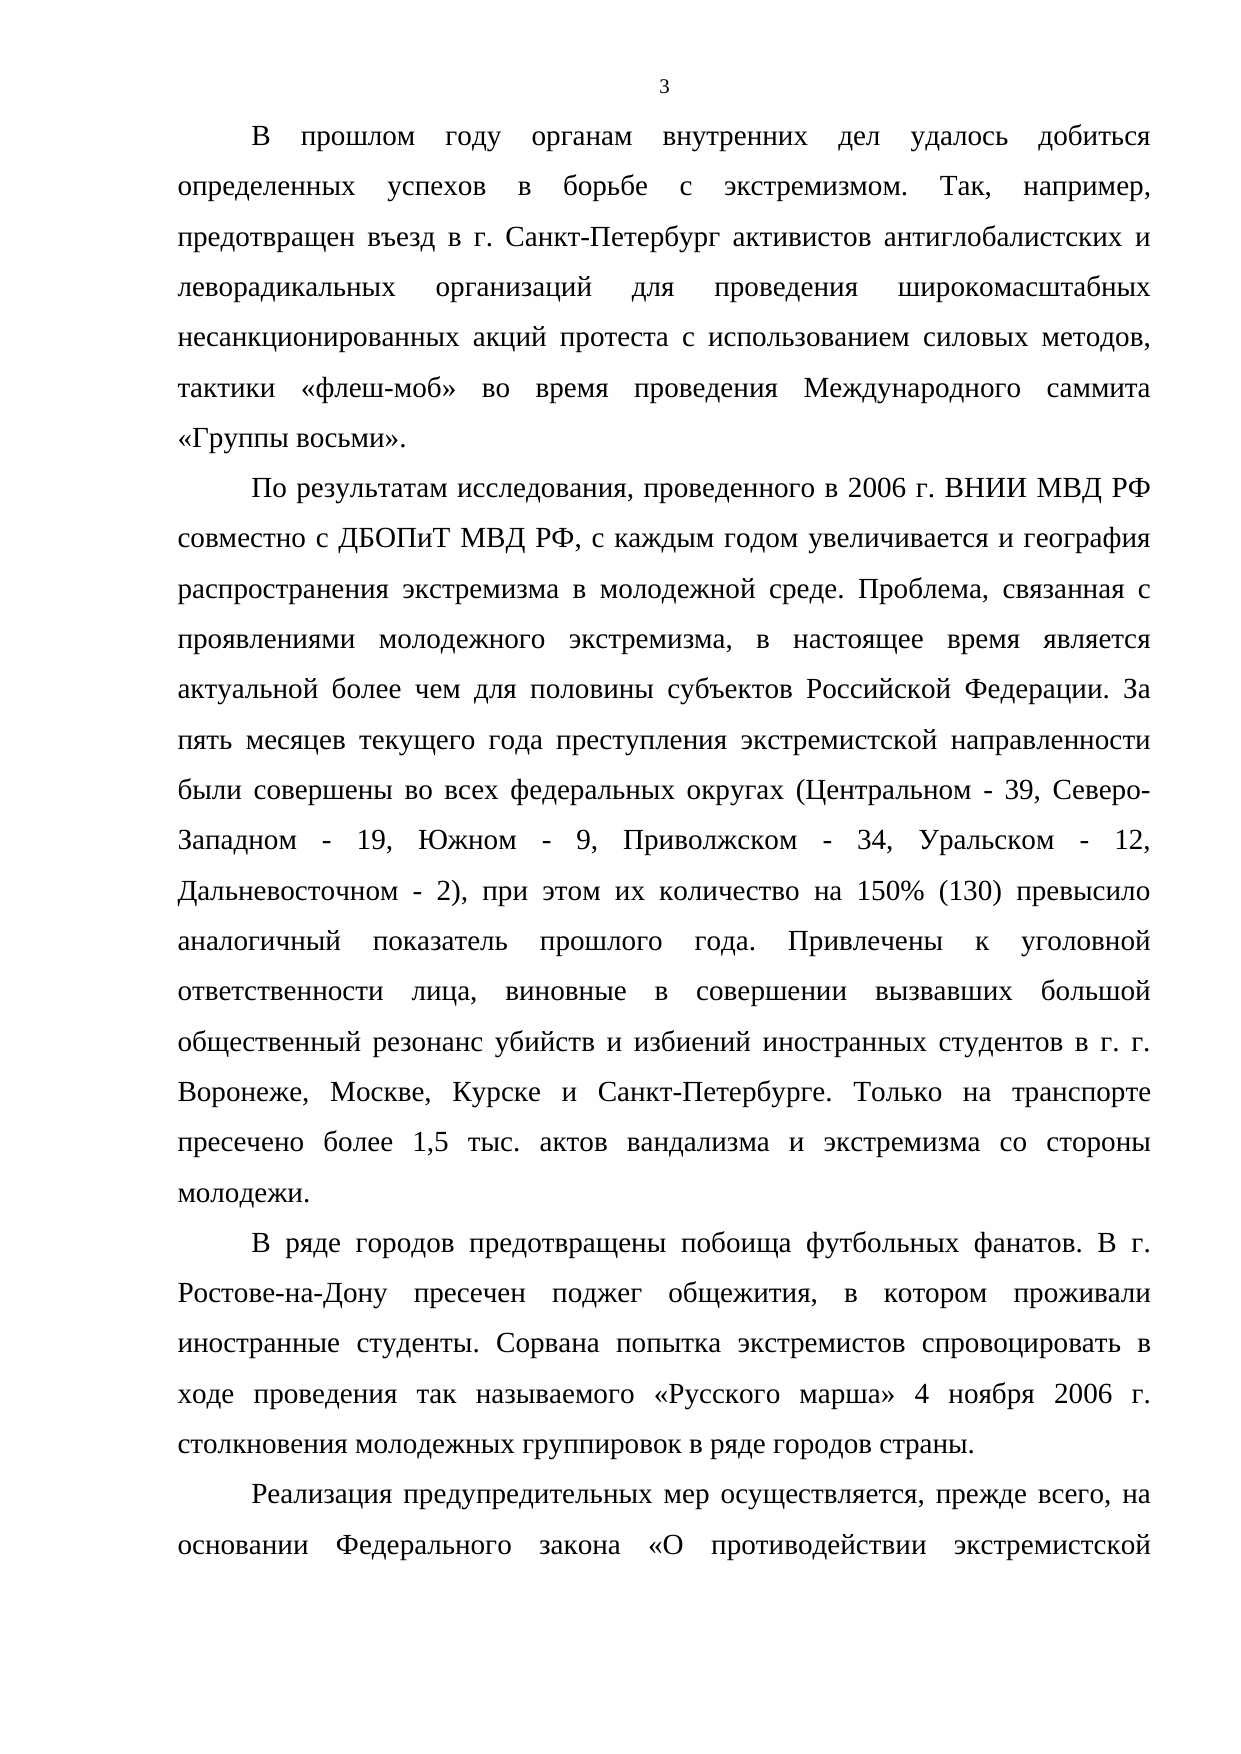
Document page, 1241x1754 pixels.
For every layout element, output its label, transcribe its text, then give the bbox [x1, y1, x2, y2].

text По результатам исследования, проведенного в 2006 г. ВНИИ МВД РФ совместно с ДБОПиТ МВД РФ, с каждым годом увеличивается и география распространения экстремизма в молодежной среде. Проблема, связанная с проявлениями молодежного экстремизма, в настоящее время является актуальной более чем для половины субъектов Российской Федерации. За пять месяцев текущего года преступления экстремистской направленности были совершены во всех федеральных округах (Центральном - 39, Северо-Западном - 19, Южном - 9, Приволжском - 34, Уральском - 12, Дальневосточном - 2), при этом их количество на 150% (130) превысило аналогичный показатель прошлого года. Привлечены к уголовной ответственности лица, виновные в совершении вызвавших большой общественный резонанс убийств и избиений иностранных студентов в г. г. Воронеже, Москве, Курске и Санкт-Петербурге. Только на транспорте пресечено более 1,5 тыс. актов вандализма и экстремизма со стороны молодежи. [177, 470, 1152, 1208]
text В ряде городов предотвращены побоища футбольных фанатов. В г. Ростове-на-Дону пресечен поджег общежития, в котором проживали иностранные студенты. Сорвана попытка экстремистов спровоцировать в ходе проведения так называемого «Русского марша» 4 ноября 2006 г. столкновения молодежных группировок в ряде городов страны. [177, 1225, 1152, 1460]
text В прошлом году органам внутренних дел удалось добиться определенных успехов в борьбе с экстремизмом. Так, например, предотвращен въезд в г. Санкт-Петербург активистов антиглобалистских и леворадикальных организаций для проведения широкомасштабных несанкционированных акций протеста с использованием силовых методов, тактики «флеш-моб» во время проведения Международного саммита «Группы восьми». [177, 118, 1152, 453]
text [177, 1477, 1152, 1560]
